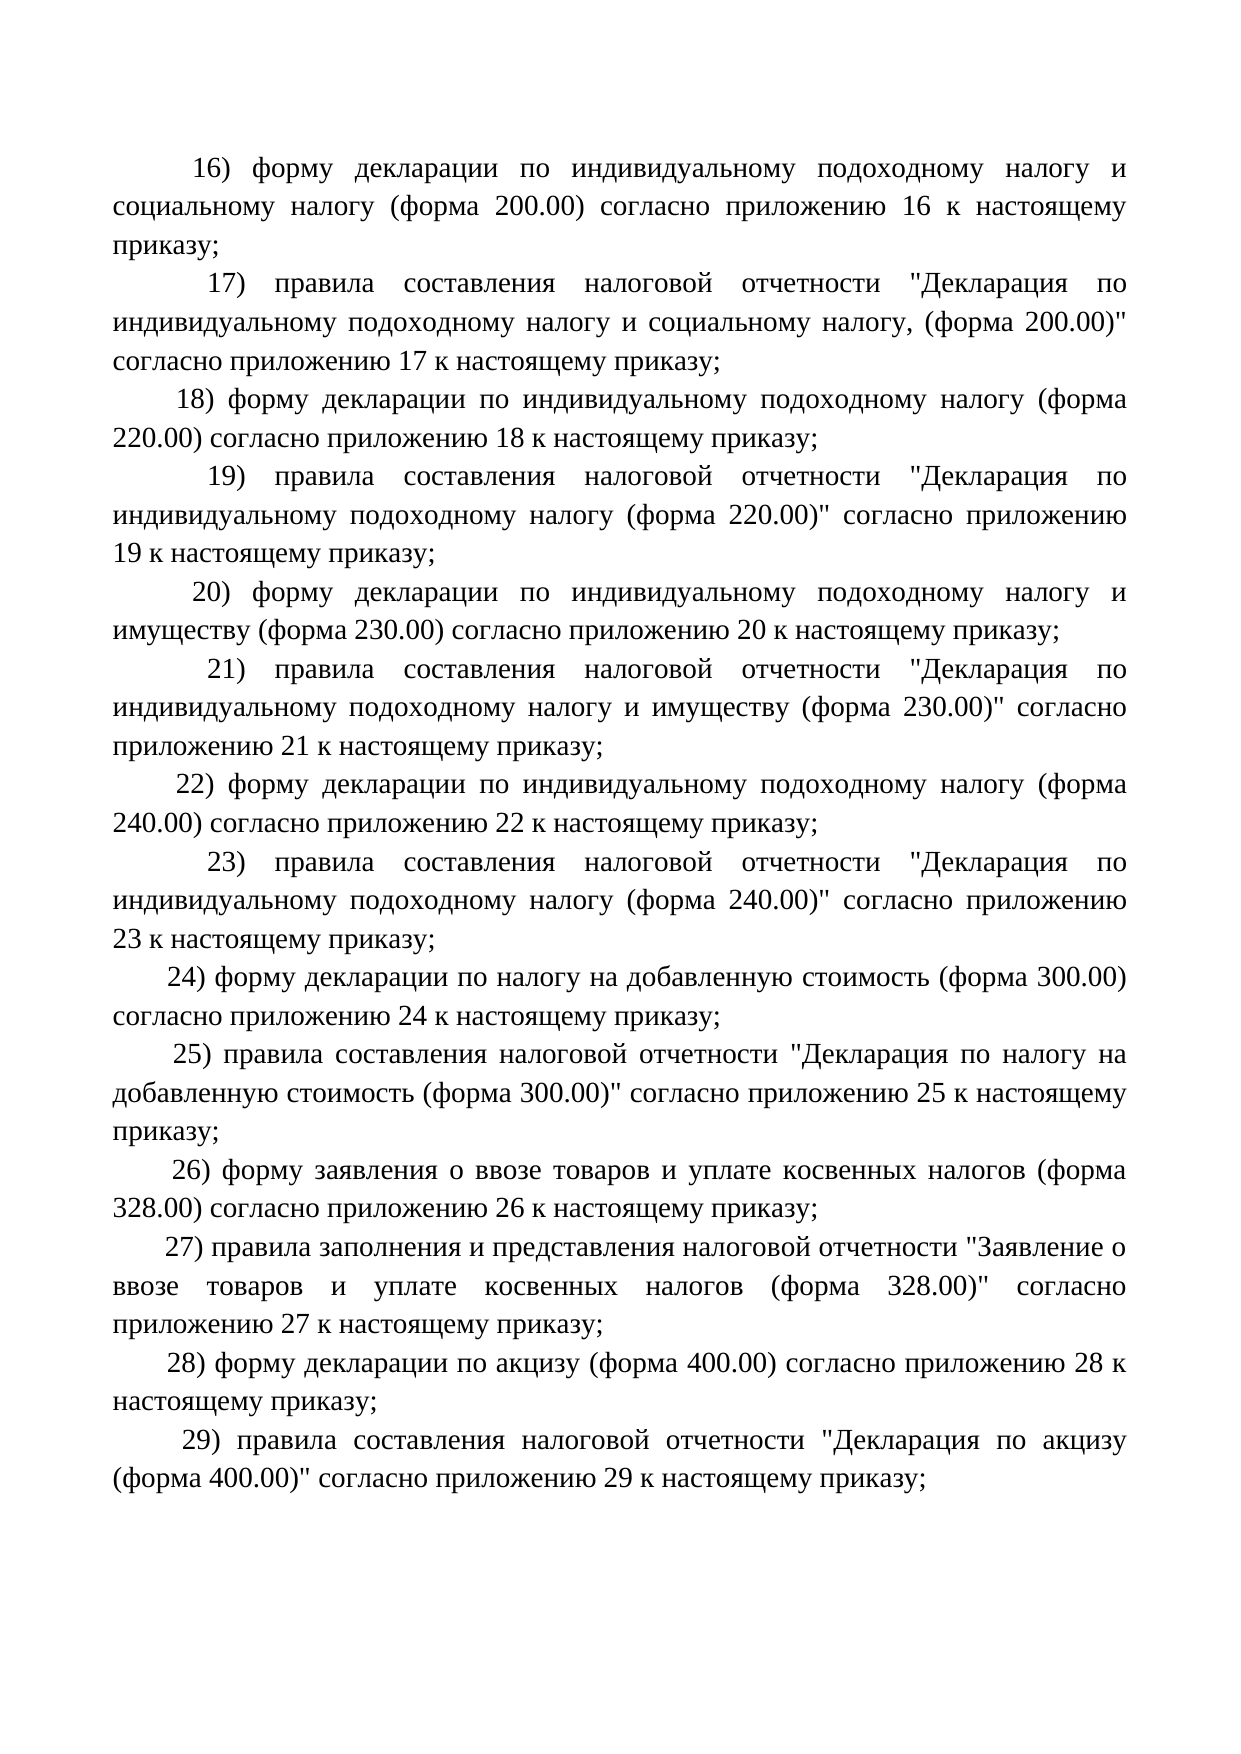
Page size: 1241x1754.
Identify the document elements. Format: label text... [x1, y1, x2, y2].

text 29) правила составления налоговой отчетности "Декларация по акцизу (форма 400.00)" согласно приложению 29 к настоящему приказу; [112, 1422, 1128, 1494]
text 27) правила заполнения и представления налоговой отчетности "Заявление о ввозе товаров и уплате косвенных налогов (форма 328.00)" согласно приложению 27 к настоящему приказу; [112, 1229, 1128, 1340]
text 18) форму декларации по индивидуальному подоходному налогу (форма 220.00) согласно приложению 18 к настоящему приказу; [112, 381, 1128, 453]
text 22) форму декларации по индивидуальному подоходному налогу (форма 240.00) согласно приложению 22 к настоящему приказу; [112, 767, 1128, 839]
text 26) форму заявления о ввозе товаров и уплате косвенных налогов (форма 328.00) согласно приложению 26 к настоящему приказу; [112, 1152, 1128, 1224]
text 17) правила составления налоговой отчетности "Декларация по индивидуальному подоходному налогу и социальному налогу, (форма 200.00)" согласно приложению 17 к настоящему приказу; [112, 266, 1128, 376]
text 16) форму декларации по индивидуальному подоходному налогу и социальному налогу (форма 200.00) согласно приложению 16 к настоящему приказу; [112, 150, 1128, 261]
text 24) форму декларации по налогу на добавленную стоимость (форма 300.00) согласно приложению 24 к настоящему приказу; [112, 959, 1128, 1031]
text 19) правила составления налоговой отчетности "Декларация по индивидуальному подоходному налогу (форма 220.00)" согласно приложению 19 к настоящему приказу; [112, 458, 1128, 569]
text 28) форму декларации по акцизу (форма 400.00) согласно приложению 28 к настоящему приказу; [112, 1345, 1128, 1417]
text 21) правила составления налоговой отчетности "Декларация по индивидуальному подоходному налогу и имуществу (форма 230.00)" согласно приложению 21 к настоящему приказу; [112, 651, 1128, 762]
text 20) форму декларации по индивидуальному подоходному налогу и имуществу (форма 230.00) согласно приложению 20 к настоящему приказу; [112, 574, 1128, 646]
text 23) правила составления налоговой отчетности "Декларация по индивидуальному подоходному налогу (форма 240.00)" согласно приложению 23 к настоящему приказу; [112, 844, 1128, 954]
text 25) правила составления налоговой отчетности "Декларация по налогу на добавленную стоимость (форма 300.00)" согласно приложению 25 к настоящему приказу; [112, 1036, 1128, 1147]
